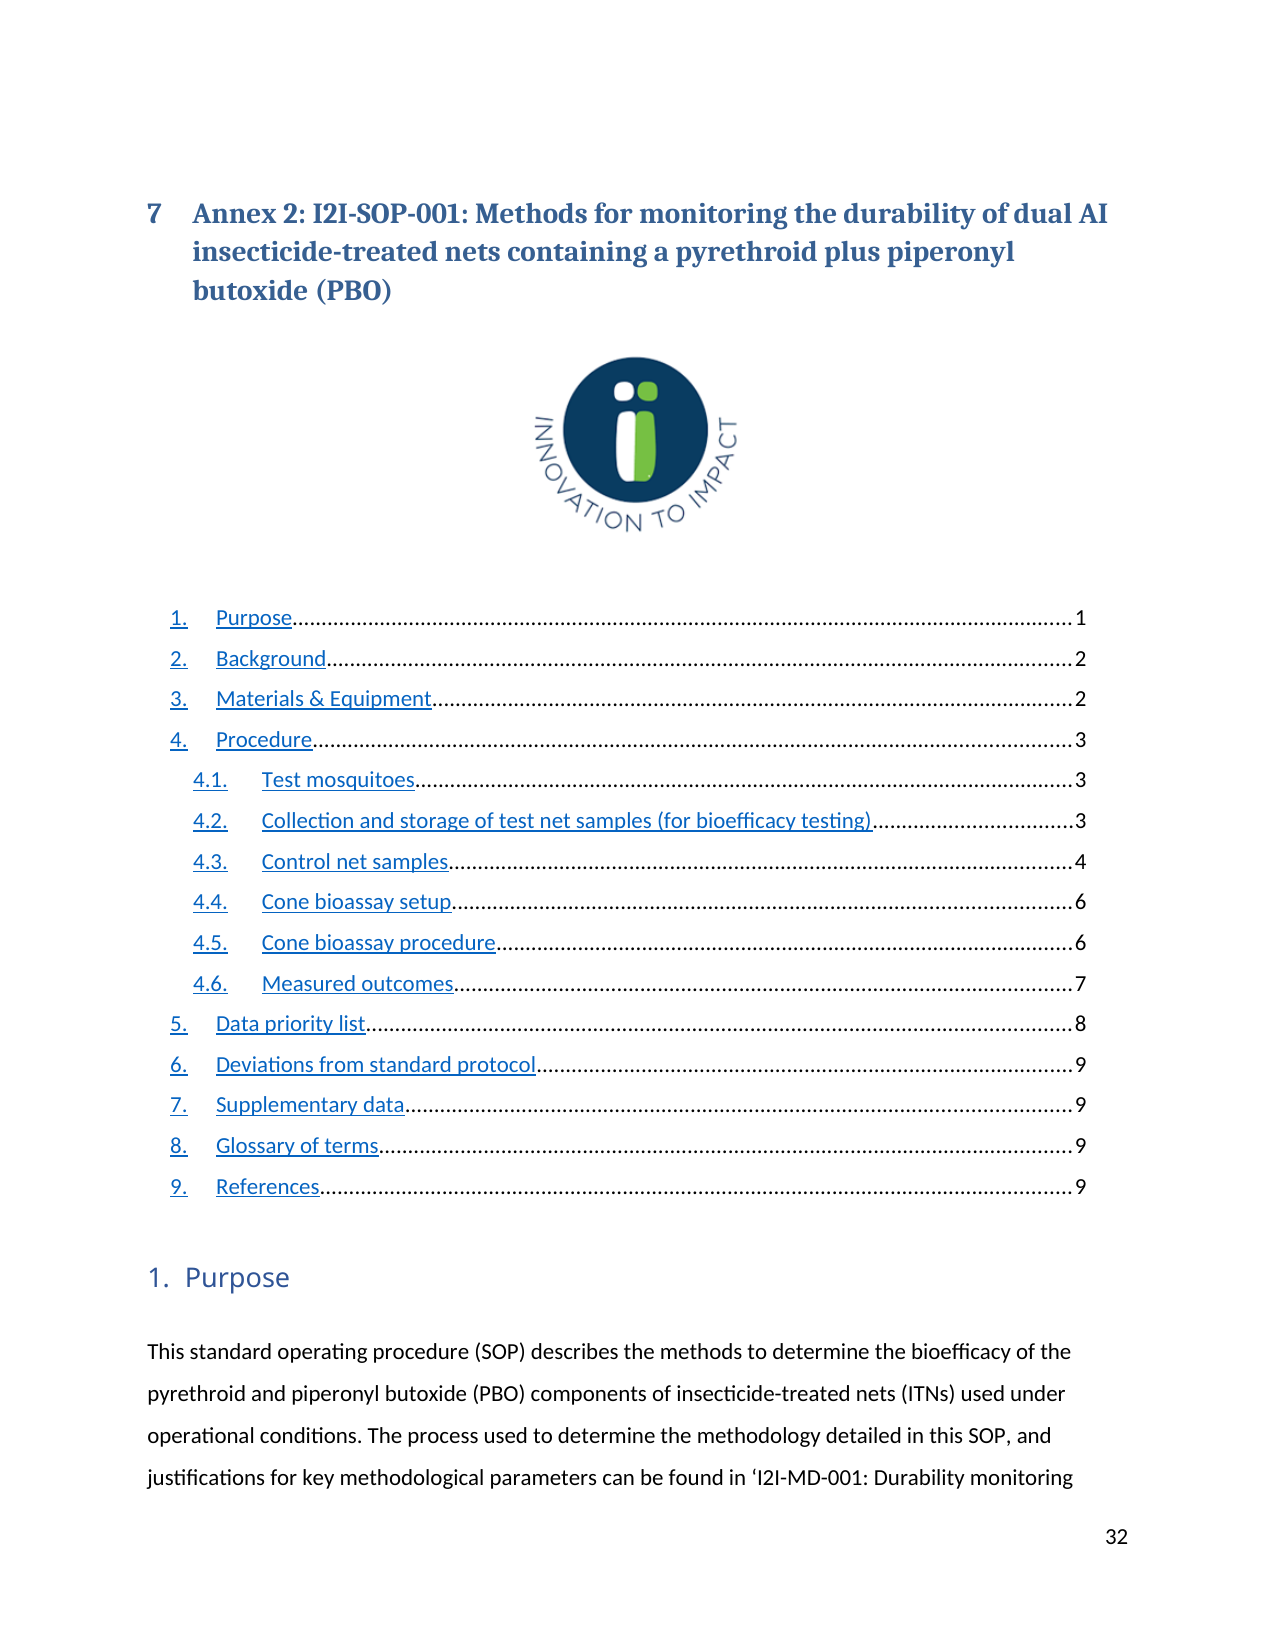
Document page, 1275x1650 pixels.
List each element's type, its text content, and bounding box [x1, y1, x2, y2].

list Purpose [147, 1258, 1128, 1295]
picture [534, 341, 741, 549]
subtitle Annex 2: I2I-SOP-001: Methods for monitoring the durability of dual AI insecticide-treated nets containing a pyrethroid plus piperonyl butoxide (PBO) [147, 197, 1128, 308]
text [147, 1337, 1128, 1491]
